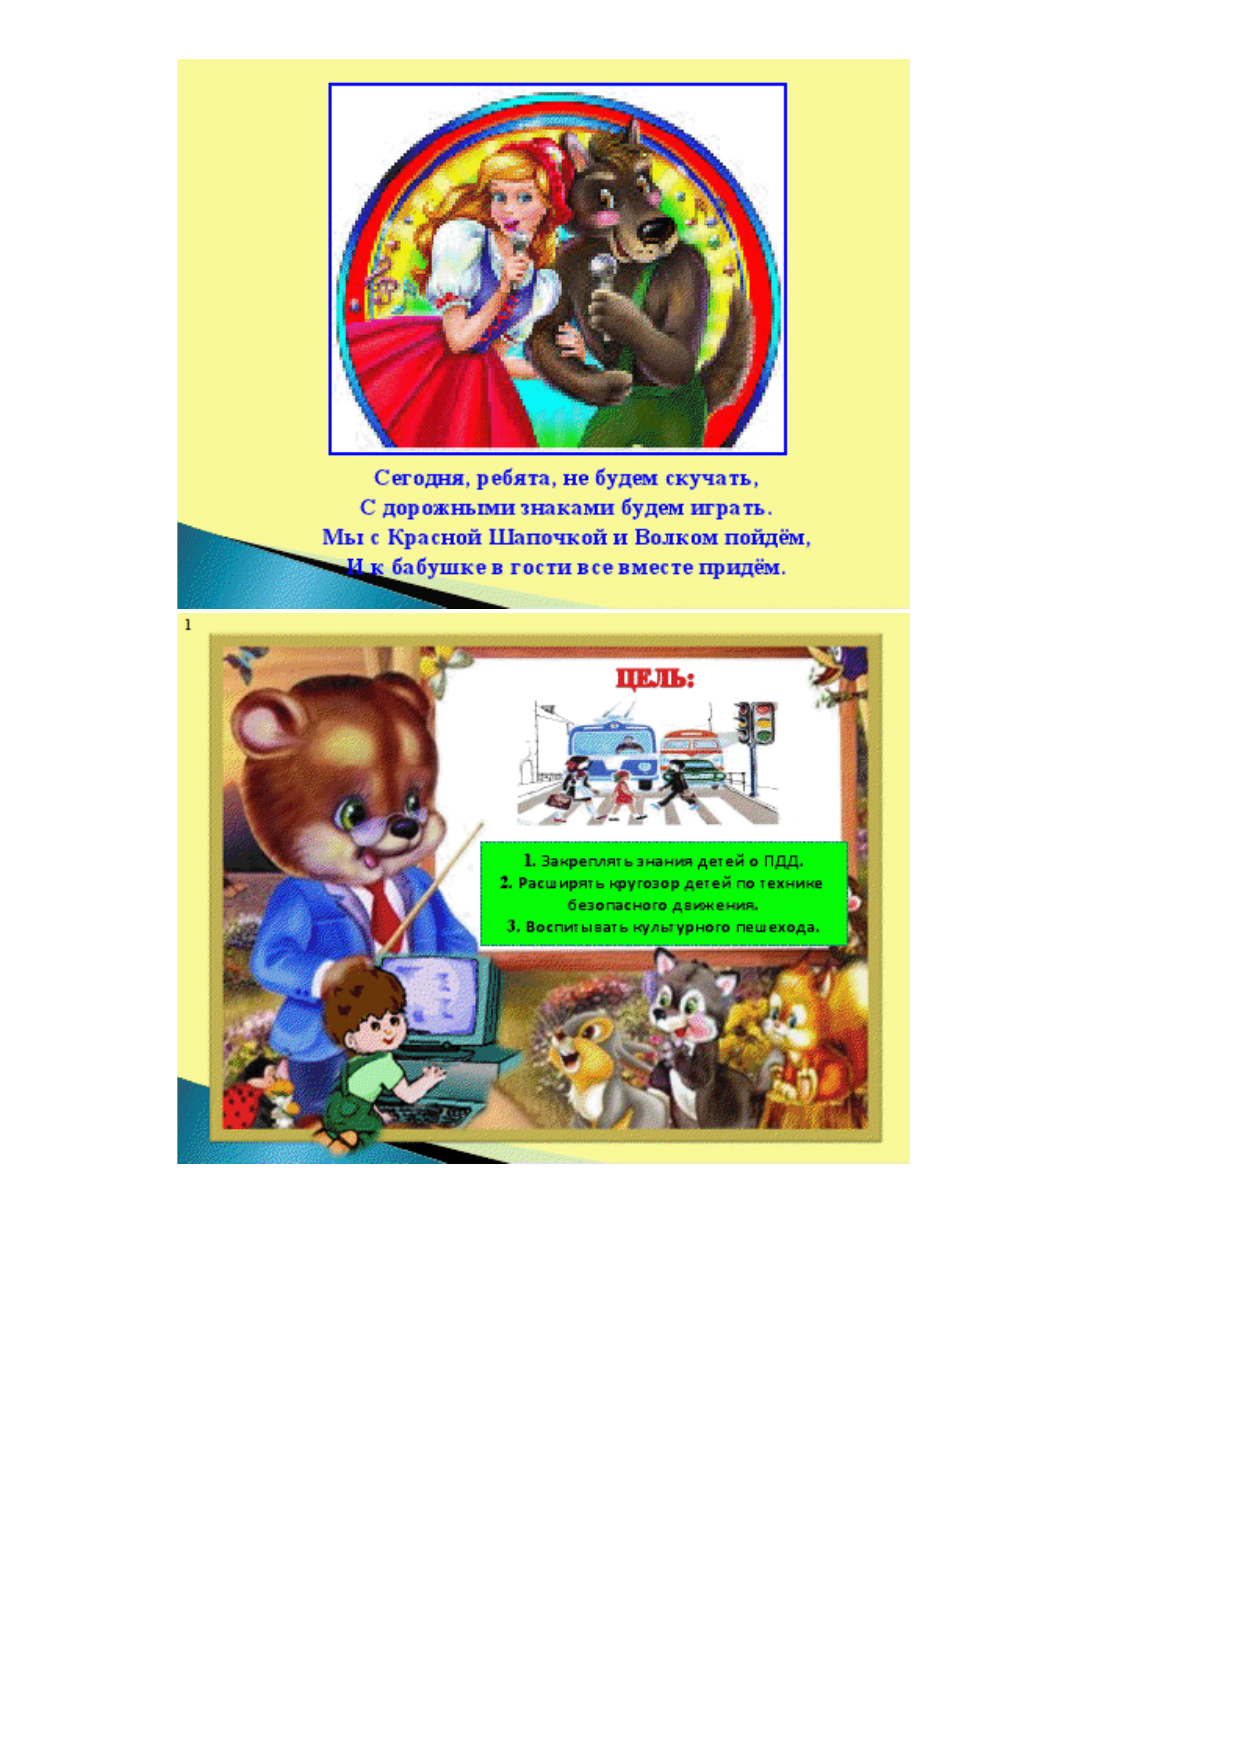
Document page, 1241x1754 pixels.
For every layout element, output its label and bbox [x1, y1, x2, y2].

picture [177, 59, 910, 609]
picture [177, 613, 910, 1164]
